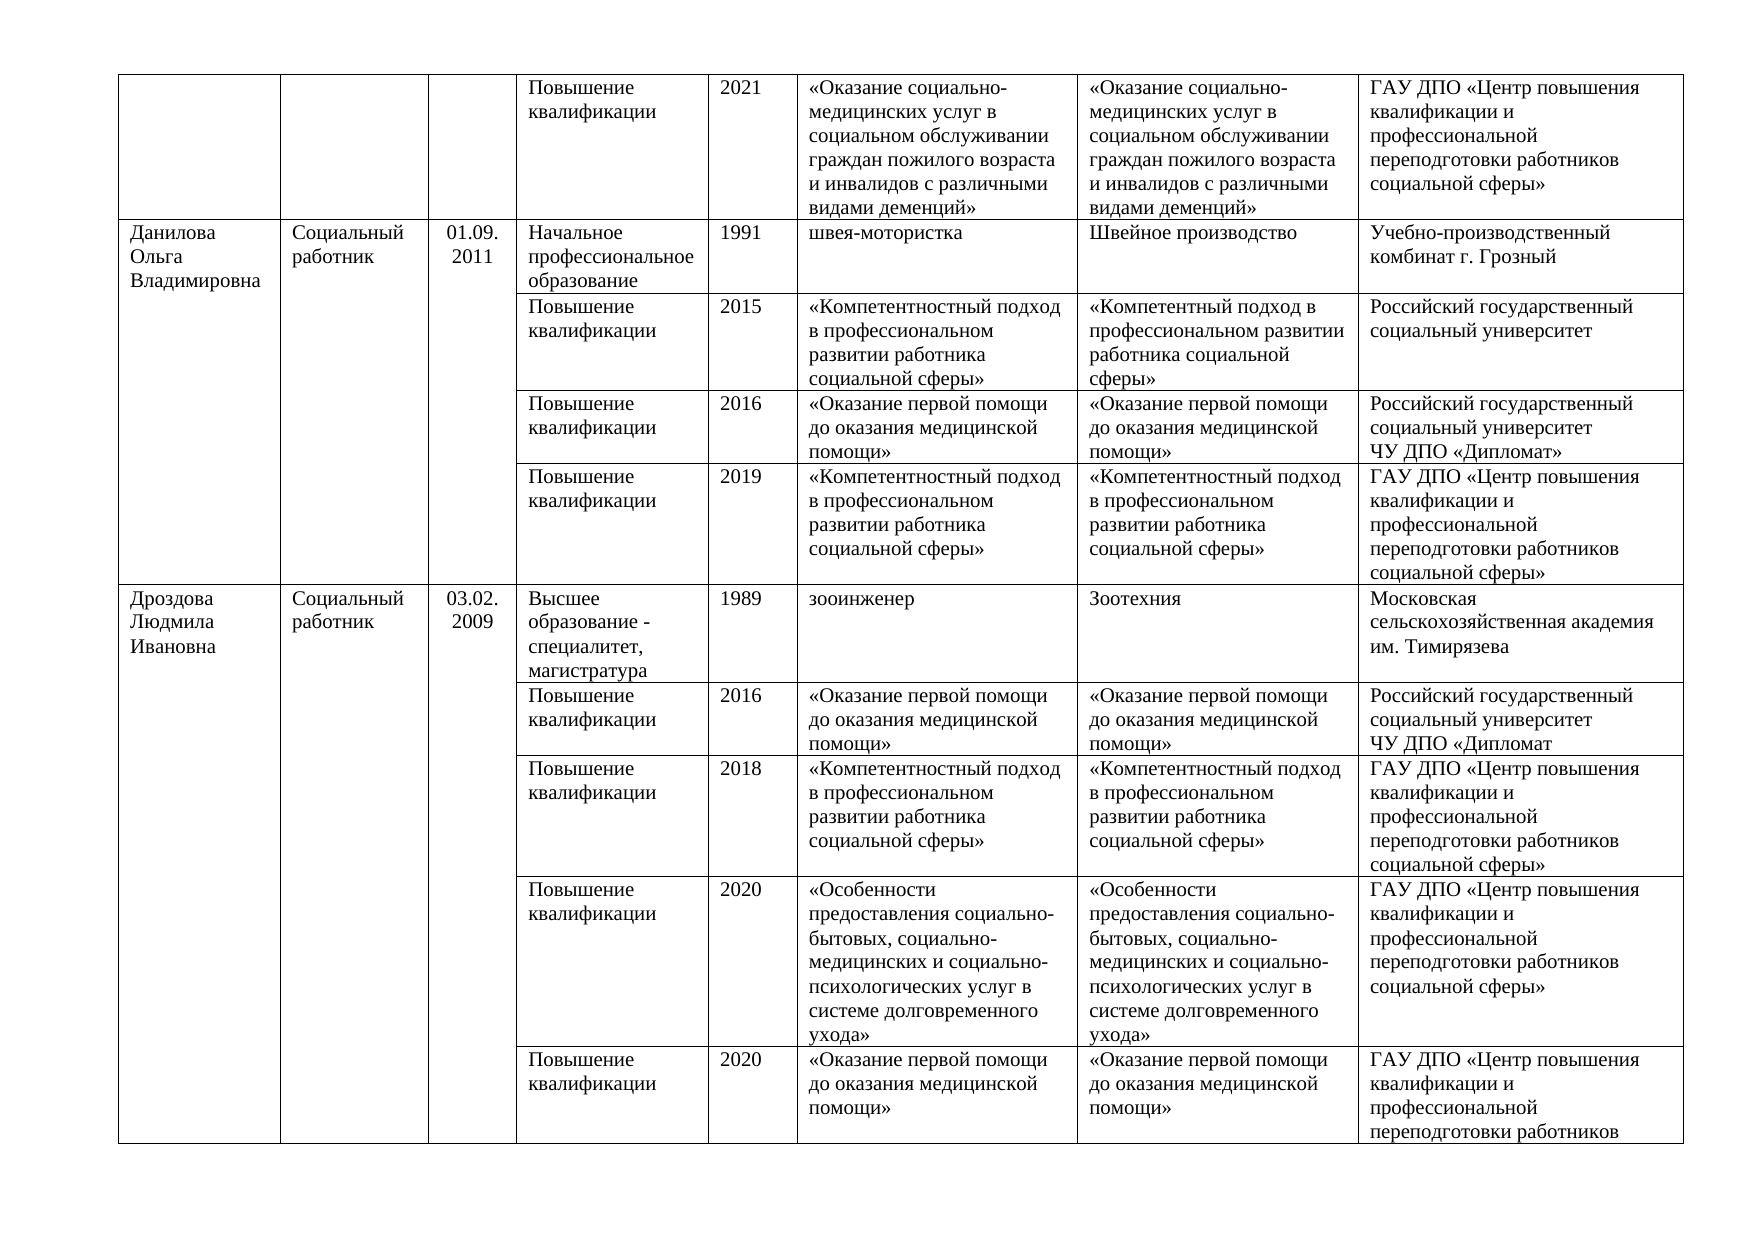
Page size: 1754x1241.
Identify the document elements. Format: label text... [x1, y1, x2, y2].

table_cell 1991 [709, 220, 797, 292]
table_cell Повышение квалификации [517, 877, 708, 1046]
table_cell швея-мотористка [798, 220, 1077, 292]
table_cell Учебно-производственный комбинат г. Грозный [1359, 220, 1683, 292]
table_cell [1359, 1047, 1683, 1143]
table_cell 2018 [709, 756, 797, 876]
table_cell 2015 [709, 294, 797, 390]
table_cell 2019 [709, 464, 797, 584]
table_cell Повышение квалификации [517, 391, 708, 463]
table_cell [1359, 75, 1683, 219]
table_cell «Компетентностный подход в профессиональном развитии работника социальной сферы» [798, 464, 1077, 584]
table_cell «Оказание первой помощи до оказания медицинской помощи» [798, 683, 1077, 755]
table_cell Высшее образование - специалитет, магистратура [517, 585, 708, 682]
table_cell Повышение квалификации [517, 756, 708, 876]
table_cell Данилова Ольга Владимировна [119, 220, 280, 584]
table_cell 03.02. 2009 [429, 585, 516, 1143]
table_cell ГАУ ДПО «Центр повышения квалификации и профессиональной переподготовки работников социальной сферы» [1359, 756, 1683, 876]
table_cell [517, 75, 708, 219]
table_cell «Оказание социально-медицинских услуг в социальном обслуживании граждан пожилого возраста и инвалидов с различными видами деменций» [1078, 75, 1358, 219]
table_cell Российский государственный социальный университет ЧУ ДПО «Дипломат» [1359, 391, 1683, 463]
table_cell «Оказание первой помощи до оказания медицинской помощи» [1078, 683, 1358, 755]
table_cell «Компетентностный подход в профессиональном развитии работника социальной сферы» [1078, 756, 1358, 876]
table_cell Начальное профессиональное образование [517, 220, 708, 292]
table_cell Социальный работник [281, 585, 428, 1143]
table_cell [1078, 1047, 1358, 1143]
table_cell Повышение квалификации [517, 294, 708, 390]
table_cell 2016 [709, 683, 797, 755]
table_cell «Оказание социально-медицинских услуг в социальном обслуживании граждан пожилого возраста и инвалидов с различными видами деменций» [798, 75, 1077, 219]
table_cell Швейное производство [1078, 220, 1358, 292]
table_cell Московская сельскохозяйственная академия им. Тимирязева [1359, 585, 1683, 682]
table_cell ГАУ ДПО «Центр повышения квалификации и профессиональной переподготовки работников социальной сферы» [1359, 877, 1683, 1046]
table_cell Российский государственный социальный университет ЧУ ДПО «Дипломат [1359, 683, 1683, 755]
table_cell 2016 [709, 391, 797, 463]
table_cell Повышение квалификации [517, 683, 708, 755]
table_cell Зоотехния [1078, 585, 1358, 682]
table_cell Повышение квалификации [517, 464, 708, 584]
table_cell 01.09. 2011 [429, 220, 516, 584]
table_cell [798, 1047, 1077, 1143]
table_cell Российский государственный социальный университет [1359, 294, 1683, 390]
table_cell «Особенности предоставления социально-бытовых, социально-медицинских и социально-психологических услуг в системе долговременного ухода» [1078, 877, 1358, 1046]
table_cell Дроздова Людмила Ивановна [119, 585, 280, 1143]
table_cell Социальный работник [281, 220, 428, 584]
table_cell «Оказание первой помощи до оказания медицинской помощи» [798, 391, 1077, 463]
table_cell «Компетентностный подход в профессиональном развитии работника социальной сферы» [798, 756, 1077, 876]
table_cell 2020 [709, 877, 797, 1046]
table_cell «Оказание первой помощи до оказания медицинской помощи» [1078, 391, 1358, 463]
table_cell «Компетентный подход в профессиональном развитии работника социальной сферы» [1078, 294, 1358, 390]
table_cell ГАУ ДПО «Центр повышения квалификации и профессиональной переподготовки работников социальной сферы» [1359, 464, 1683, 584]
table_cell «Компетентностный подход в профессиональном развитии работника социальной сферы» [1078, 464, 1358, 584]
table_cell 2021 [709, 75, 797, 219]
table_cell зооинженер [798, 585, 1077, 682]
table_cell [517, 1047, 708, 1143]
table_cell 1989 [709, 585, 797, 682]
table_cell «Компетентностный подход в профессиональном развитии работника социальной сферы» [798, 294, 1077, 390]
table_cell 2020 [709, 1047, 797, 1143]
table_cell «Особенности предоставления социально-бытовых, социально-медицинских и социально-психологических услуг в системе долговременного ухода» [798, 877, 1077, 1046]
